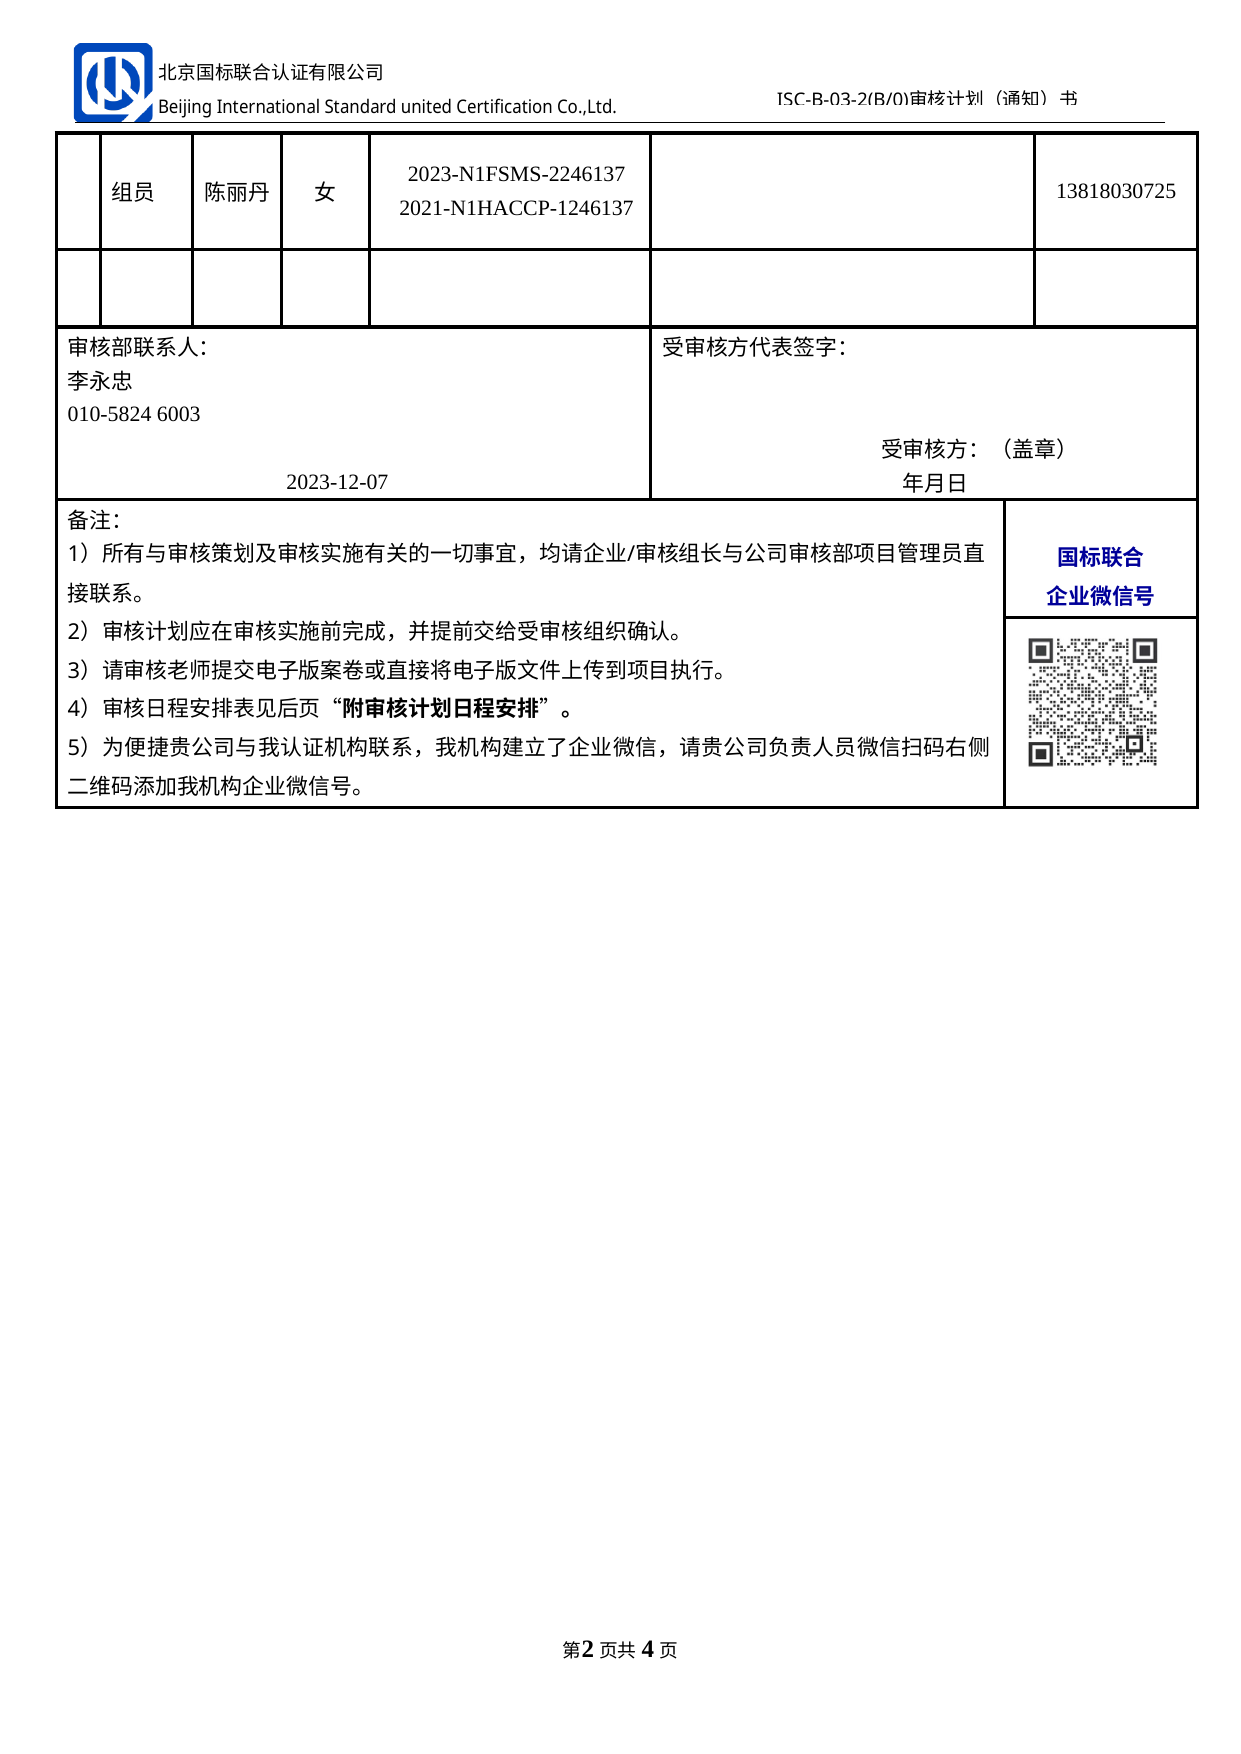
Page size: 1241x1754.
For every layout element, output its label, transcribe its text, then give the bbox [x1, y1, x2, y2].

table_cell 女 [283, 135, 368, 248]
table_cell [1036, 251, 1196, 325]
picture [73, 43, 153, 123]
table_cell 国标联合 企业微信号 [1006, 501, 1196, 616]
table_cell [652, 251, 1033, 325]
table_cell 2023-N1FSMS-2246137 2021-N1HACCP-1246137 [371, 135, 649, 248]
table_cell [1006, 619, 1196, 806]
table_cell 组员 [102, 135, 191, 248]
table_cell 备注： 1）所有与审核策划及审核实施有关的一切事宜，均请企业/审核组长与公司审核部项目管理员直接联系。 2）审核计划应在审核实施前完成，并提前交给受审核组织确认。 3）请审核老师提交电子版案卷或直接将电子版文件上传到项目执行。 4）审核日程安排表见后页“附审核计划日程安排”。 5）为便捷贵公司与我认证机构联系，我机构建立了企业微信，请贵公司负责人员微信扫码右侧二维码添加我机构企业微信号。 [58, 501, 1003, 806]
table_cell [283, 251, 368, 325]
table_cell [371, 251, 649, 325]
table_cell 陈丽丹 [194, 135, 280, 248]
picture [1020, 632, 1166, 776]
table_cell 审核部联系人： 李永忠 010-5824 6003 2023-12-07 [58, 329, 649, 498]
table_cell [58, 251, 99, 325]
table_cell 13818030725 [1036, 135, 1196, 248]
table_cell [194, 251, 280, 325]
table_cell [652, 135, 1033, 248]
table_cell [102, 251, 191, 325]
table_cell [58, 135, 99, 248]
table_cell 受审核方代表签字： 受审核方：（盖章） 年月日 [652, 329, 1196, 498]
